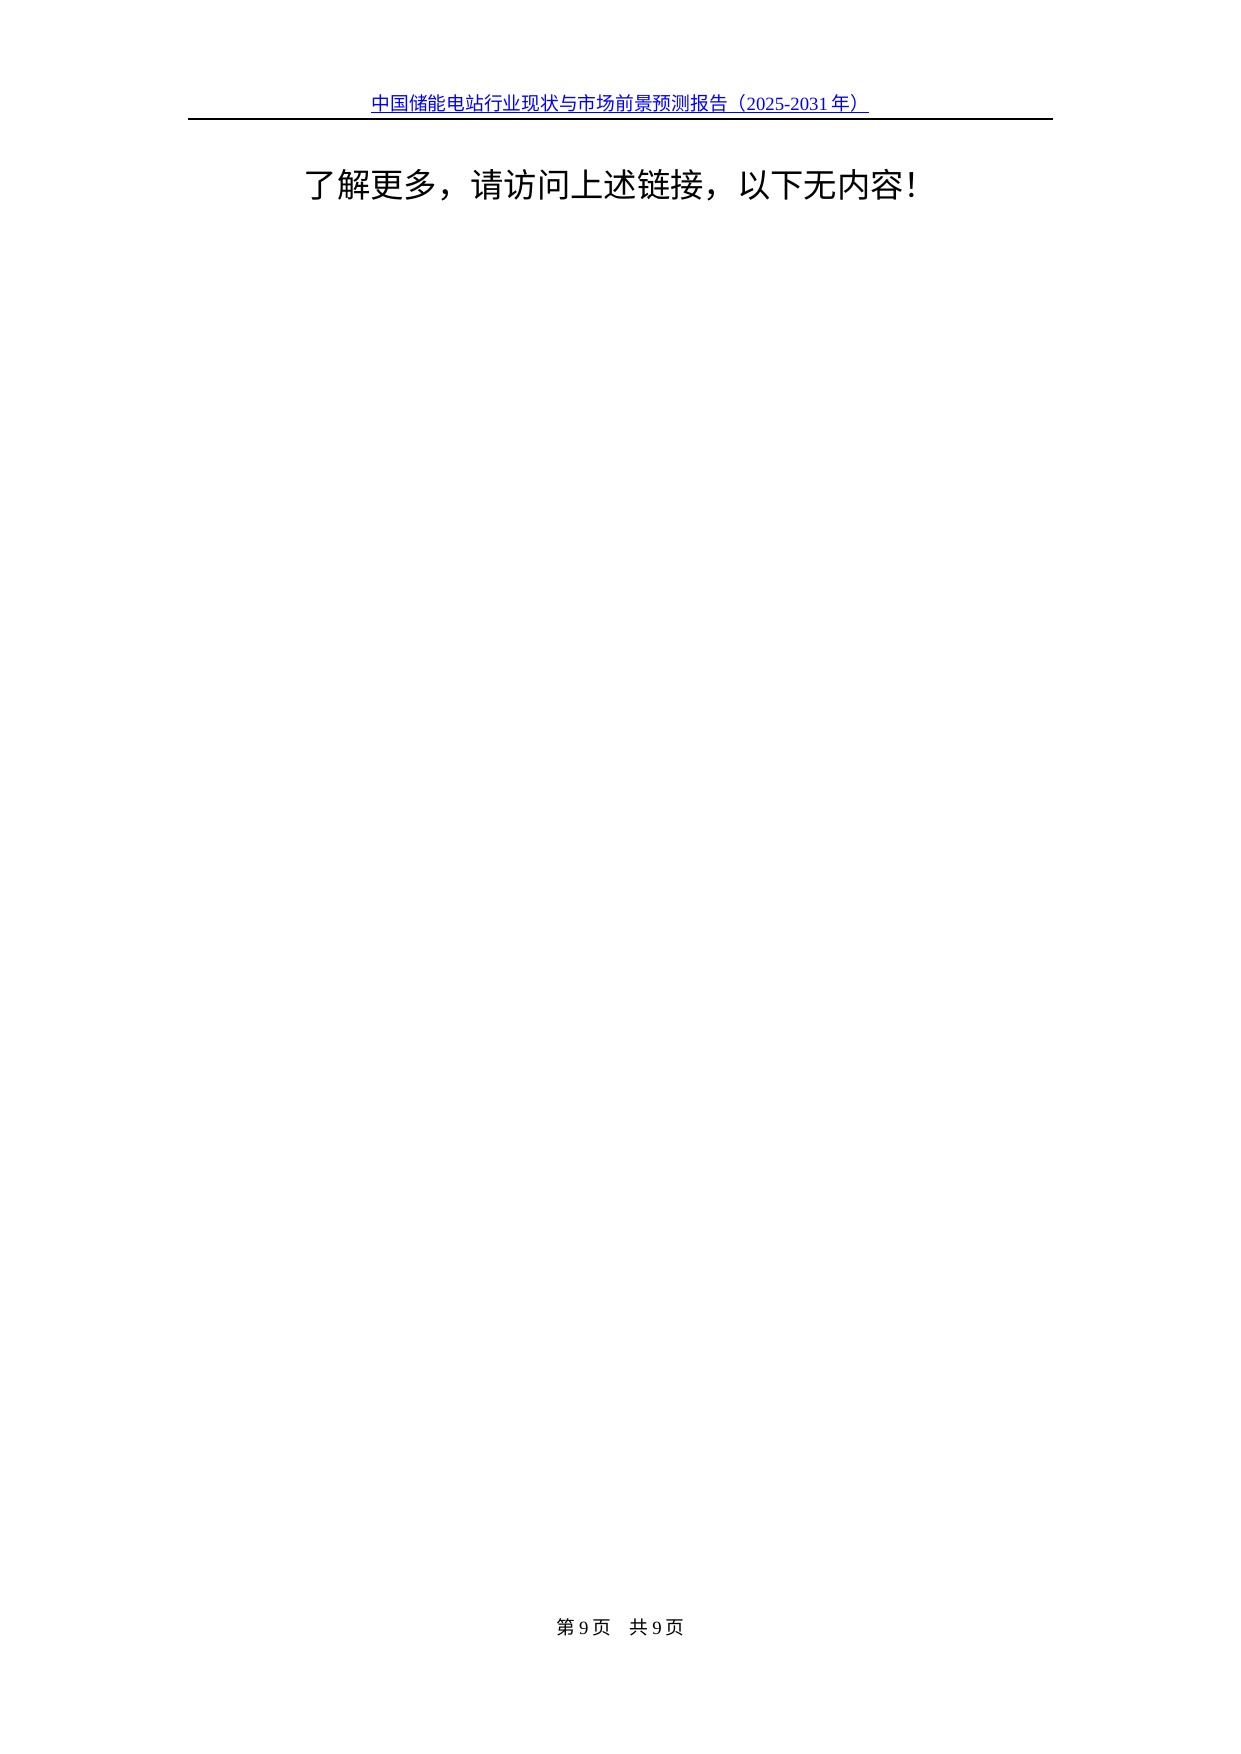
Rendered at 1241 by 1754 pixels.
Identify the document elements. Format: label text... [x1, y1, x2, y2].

title 了解更多，请访问上述链接，以下无内容！ [187, 150, 1053, 215]
